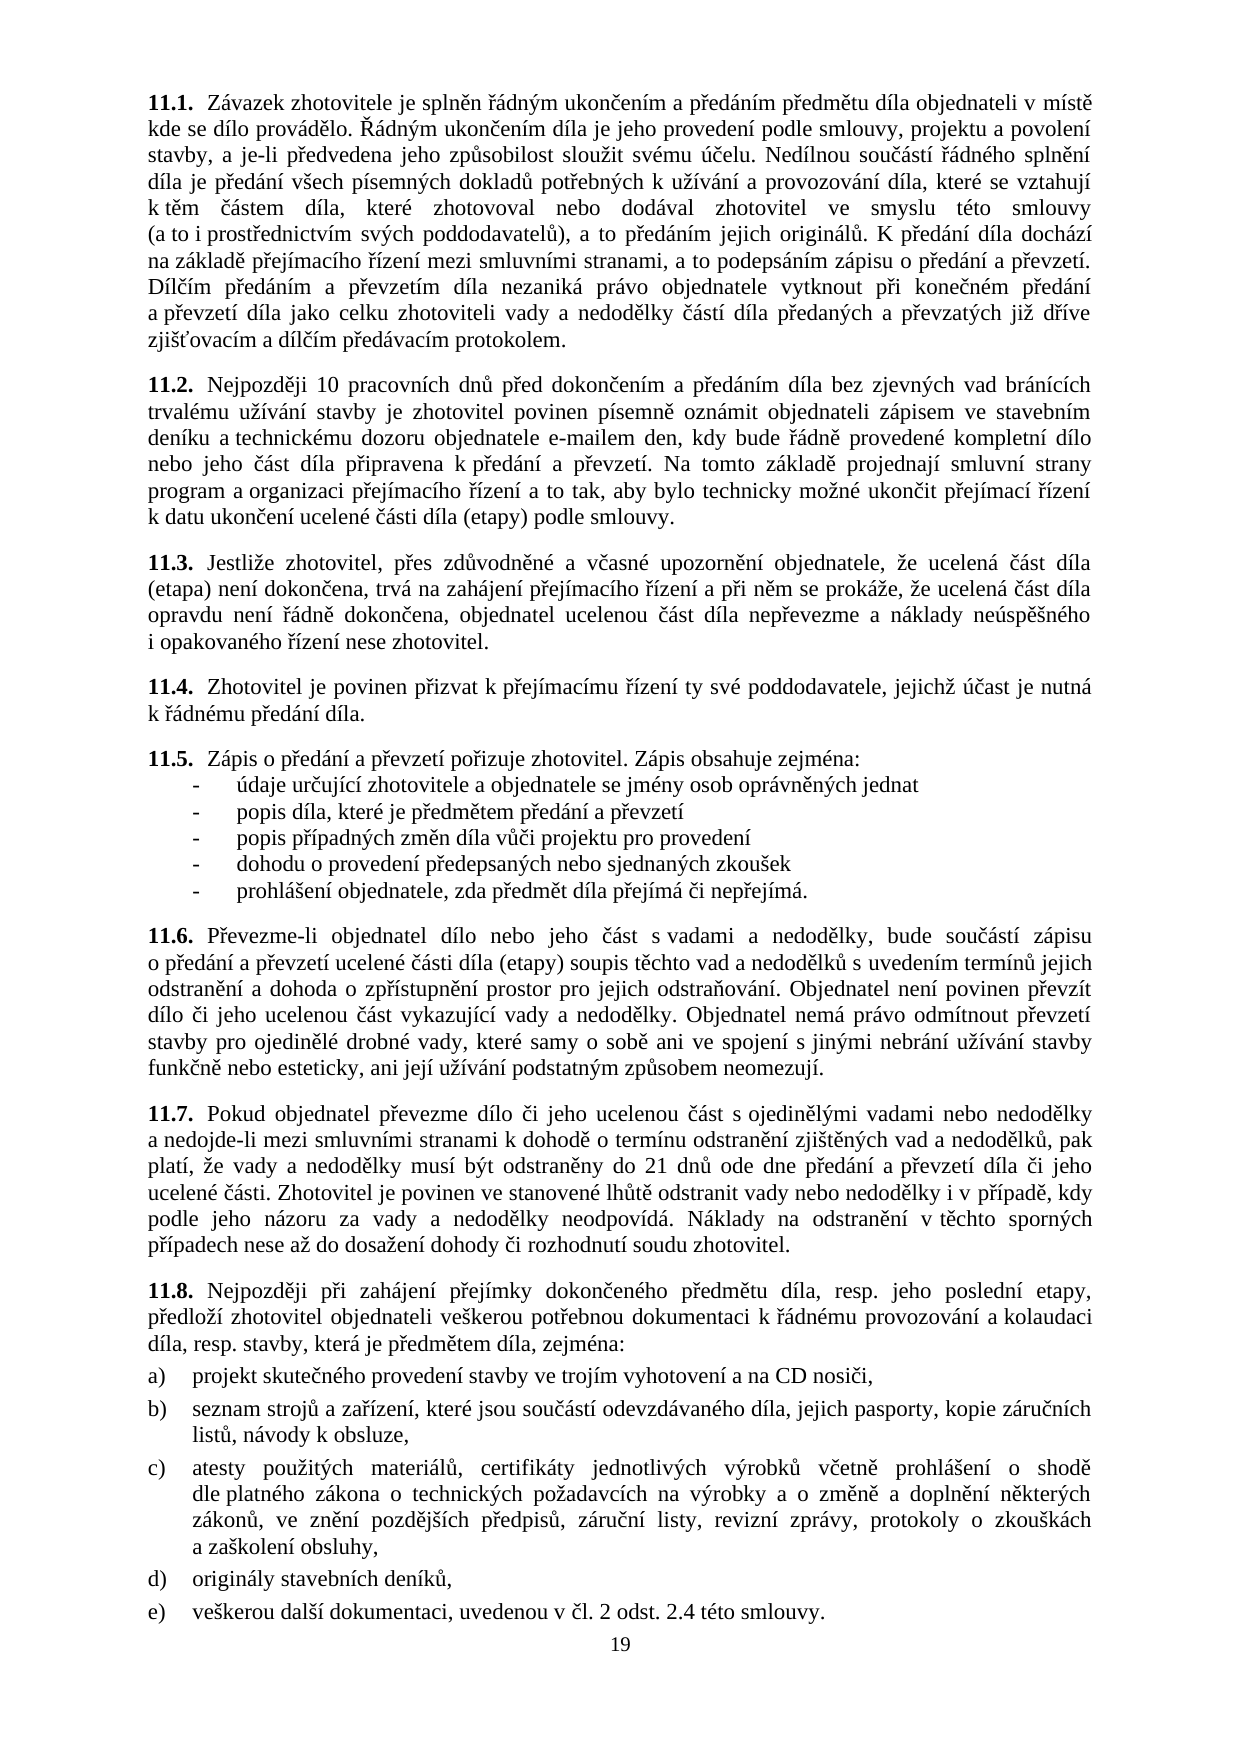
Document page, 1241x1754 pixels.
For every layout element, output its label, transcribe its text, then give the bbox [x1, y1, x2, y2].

text 11.1. Závazek zhotovitele je splněn řádným ukončením a předáním předmětu díla objednateli v místě kde se dílo provádělo. Řádným ukončením díla je jeho provedení podle smlouvy, projektu a povolení stavby, a je-li předvedena jeho způsobilost sloužit svému účelu. Nedílnou součástí řádného splnění díla je předání všech písemných dokladů potřebných k užívání a provozování díla, které se vztahují k těm částem díla, které zhotovoval nebo dodával zhotovitel ve smyslu této smlouvy (a to i prostřednictvím svých poddodavatelů), a to předáním jejich originálů. K předání díla dochází na základě přejímacího řízení mezi smluvními stranami, a to podepsáním zápisu o předání a převzetí. Dílčím předáním a převzetím díla nezaniká právo objednatele vytknout při konečném předání a převzetí díla jako celku zhotoviteli vady a nedodělky částí díla předaných a převzatých již dříve zjišťovacím a dílčím předávacím protokolem. [148, 89, 1092, 352]
list prohlášení objednatele, zda předmět díla přejímá či nepřejímá. [192, 877, 1092, 903]
text 11.5. Zápis o předání a převzetí pořizuje zhotovitel. Zápis obsahuje zejména: [148, 745, 1092, 771]
text 11.3. Jestliže zhotovitel, přes zdůvodněné a včasné upozornění objednatele, že ucelená část díla (etapa) není dokončena, trvá na zahájení přejímacího řízení a při něm se prokáže, že ucelená část díla opravdu není řádně dokončena, objednatel ucelenou část díla nepřevezme a náklady neúspěšného i opakovaného řízení nese zhotovitel. [148, 549, 1092, 654]
text 11.2. Nejpozději 10 pracovních dnů před dokončením a předáním díla bez zjevných vad bránících trvalému užívání stavby je zhotovitel povinen písemně oznámit objednateli zápisem ve stavebním deníku a technickému dozoru objednatele e-mailem den, kdy bude řádně provedené kompletní dílo nebo jeho část díla připravena k předání a převzetí. Na tomto základě projednají smluvní strany program a organizaci přejímacího řízení a to tak, aby bylo technicky možné ukončit přejímací řízení k datu ukončení ucelené části díla (etapy) podle smlouvy. [148, 371, 1092, 529]
text 11.4. Zhotovitel je povinen přizvat k přejímacímu řízení ty své poddodavatele, jejichž účast je nutná k řádnému předání díla. [148, 673, 1092, 726]
list údaje určující zhotovitele a objednatele se jmény osob oprávněných jednat [192, 771, 1092, 798]
list veškerou další dokumentaci, uvedenou v čl. 2 odst. 2.4 této smlouvy. [148, 1598, 1092, 1624]
list projekt skutečného provedení stavby ve trojím vyhotovení a na CD nosiči, [148, 1362, 1092, 1389]
list atesty použitých materiálů, certifikáty jednotlivých výrobků včetně prohlášení o shodě dle platného zákona o technických požadavcích na výrobky a o změně a doplnění některých zákonů, ve znění pozdějších předpisů, záruční listy, revizní zprávy, protokoly o zkouškách a zaškolení obsluhy, [148, 1454, 1092, 1559]
list popis případných změn díla vůči projektu pro provedení [192, 824, 1092, 851]
list popis díla, které je předmětem předání a převzetí [192, 798, 1092, 824]
list dohodu o provedení předepsaných nebo sjednaných zkoušek [192, 851, 1092, 877]
list originály stavebních deníků, [148, 1566, 1092, 1592]
text 11.6. Převezme-li objednatel dílo nebo jeho část s vadami a nedodělky, bude součástí zápisu o předání a převzetí ucelené části díla (etapy) soupis těchto vad a nedodělků s uvedením termínů jejich odstranění a dohoda o zpřístupnění prostor pro jejich odstraňování. Objednatel není povinen převzít dílo či jeho ucelenou část vykazující vady a nedodělky. Objednatel nemá právo odmítnout převzetí stavby pro ojedinělé drobné vady, které samy o sobě ani ve spojení s jinými nebrání užívání stavby funkčně nebo esteticky, ani její užívání podstatným způsobem neomezují. [148, 922, 1092, 1081]
text 11.8. Nejpozději při zahájení přejímky dokončeného předmětu díla, resp. jeho poslední etapy, předloží zhotovitel objednateli veškerou potřebnou dokumentaci k řádnému provozování a kolaudaci díla, resp. stavby, která je předmětem díla, zejména: [148, 1277, 1092, 1356]
list seznam strojů a zařízení, které jsou součástí odevzdávaného díla, jejich pasporty, kopie záručních listů, návody k obsluze, [148, 1395, 1092, 1448]
text 11.7. Pokud objednatel převezme dílo či jeho ucelenou část s ojedinělými vadami nebo nedodělky a nedojde-li mezi smluvními stranami k dohodě o termínu odstranění zjištěných vad a nedodělků, pak platí, že vady a nedodělky musí být odstraněny do 21 dnů ode dne předání a převzetí díla či jeho ucelené části. Zhotovitel je povinen ve stanovené lhůtě odstranit vady nebo nedodělky i v případě, kdy podle jeho názoru za vady a nedodělky neodpovídá. Náklady na odstranění v těchto sporných případech nese až do dosažení dohody či rozhodnutí soudu zhotovitel. [148, 1100, 1092, 1258]
